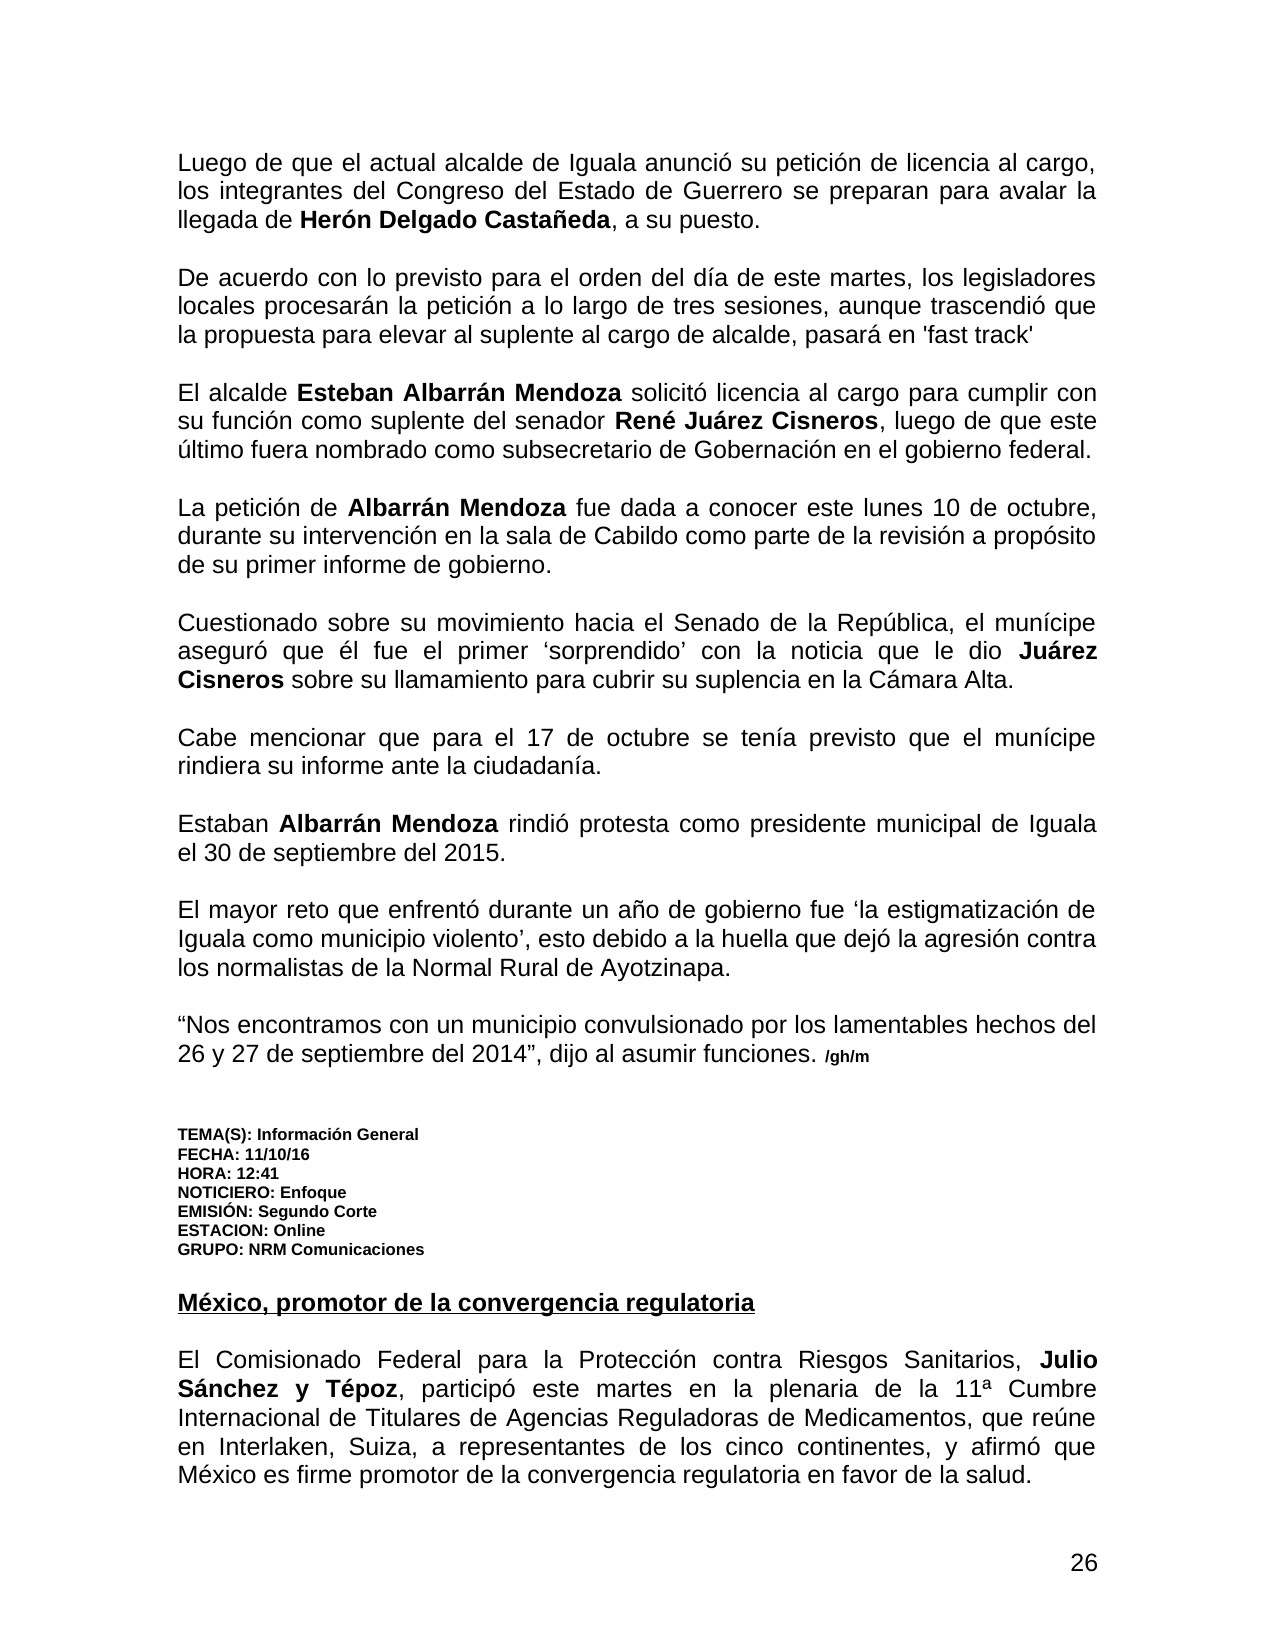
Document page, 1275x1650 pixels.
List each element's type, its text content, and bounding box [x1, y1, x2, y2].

text De acuerdo con lo previsto para el orden del día de este martes, los legisladores locales procesarán la petición a lo largo de tres sesiones, aunque trascendió que la propuesta para elevar al suplente al cargo de alcalde, pasará en 'fast track' [177, 263, 1098, 349]
text La petición de Albarrán Mendoza fue dada a conocer este lunes 10 de octubre, durante su intervención en la sala de Cabildo como parte de la revisión a propósito de su primer informe de gobierno. [177, 493, 1098, 579]
text El alcalde Esteban Albarrán Mendoza solicitó licencia al cargo para cumplir con su función como suplente del senador René Juárez Cisneros, luego de que este último fuera nombrado como subsecretario de Gobernación en el gobierno federal. [177, 378, 1098, 464]
text Cuestionado sobre su movimiento hacia el Senado de la República, el munícipe aseguró que él fue el primer ‘sorprendido’ con la noticia que le dio Juárez Cisneros sobre su llamamiento para cubrir su suplencia en la Cámara Alta. [177, 608, 1098, 694]
text Estaban Albarrán Mendoza rindió protesta como presidente municipal de Iguala el 30 de septiembre del 2015. [177, 809, 1098, 866]
text GRUPO: NRM Comunicaciones [177, 1240, 1098, 1259]
text “Nos encontramos con un municipio convulsionado por los lamentables hechos del 26 y 27 de septiembre del 2014”, dijo al asumir funciones. /gh/m [177, 1010, 1098, 1068]
text Cabe mencionar que para el 17 de octubre se tenía previsto que el munícipe rindiera su informe ante la ciudadanía. [177, 723, 1098, 780]
text EMISIÓN: Segundo Corte [177, 1202, 1098, 1221]
text El mayor reto que enfrentó durante un año de gobierno fue ‘la estigmatización de Iguala como municipio violento’, esto debido a la huella que dejó la agresión contra los normalistas de la Normal Rural de Ayotzinapa. [177, 895, 1098, 981]
text ESTACION: Online [177, 1221, 1098, 1240]
text TEMA(S): Información General [177, 1125, 1098, 1144]
text HORA: 12:41 [177, 1163, 1098, 1183]
text El Comisionado Federal para la Protección contra Riesgos Sanitarios, Julio Sánchez y Tépoz, participó este martes en la plenaria de la 11ª Cumbre Internacional de Titulares de Agencias Reguladoras de Medicamentos, que reúne en Interlaken, Suiza, a representantes de los cinco continentes, y afirmó que México es firme promotor de la convergencia regulatoria en favor de la salud. [177, 1346, 1098, 1489]
text Luego de que el actual alcalde de Iguala anunció su petición de licencia al cargo, los integrantes del Congreso del Estado de Guerrero se preparan para avalar la llegada de Herón Delgado Castañeda, a su puesto. [177, 148, 1098, 234]
text FECHA: 11/10/16 [177, 1144, 1098, 1163]
text México, promotor de la convergencia regulatoria [177, 1288, 1098, 1317]
text NOTICIERO: Enfoque [177, 1183, 1098, 1202]
